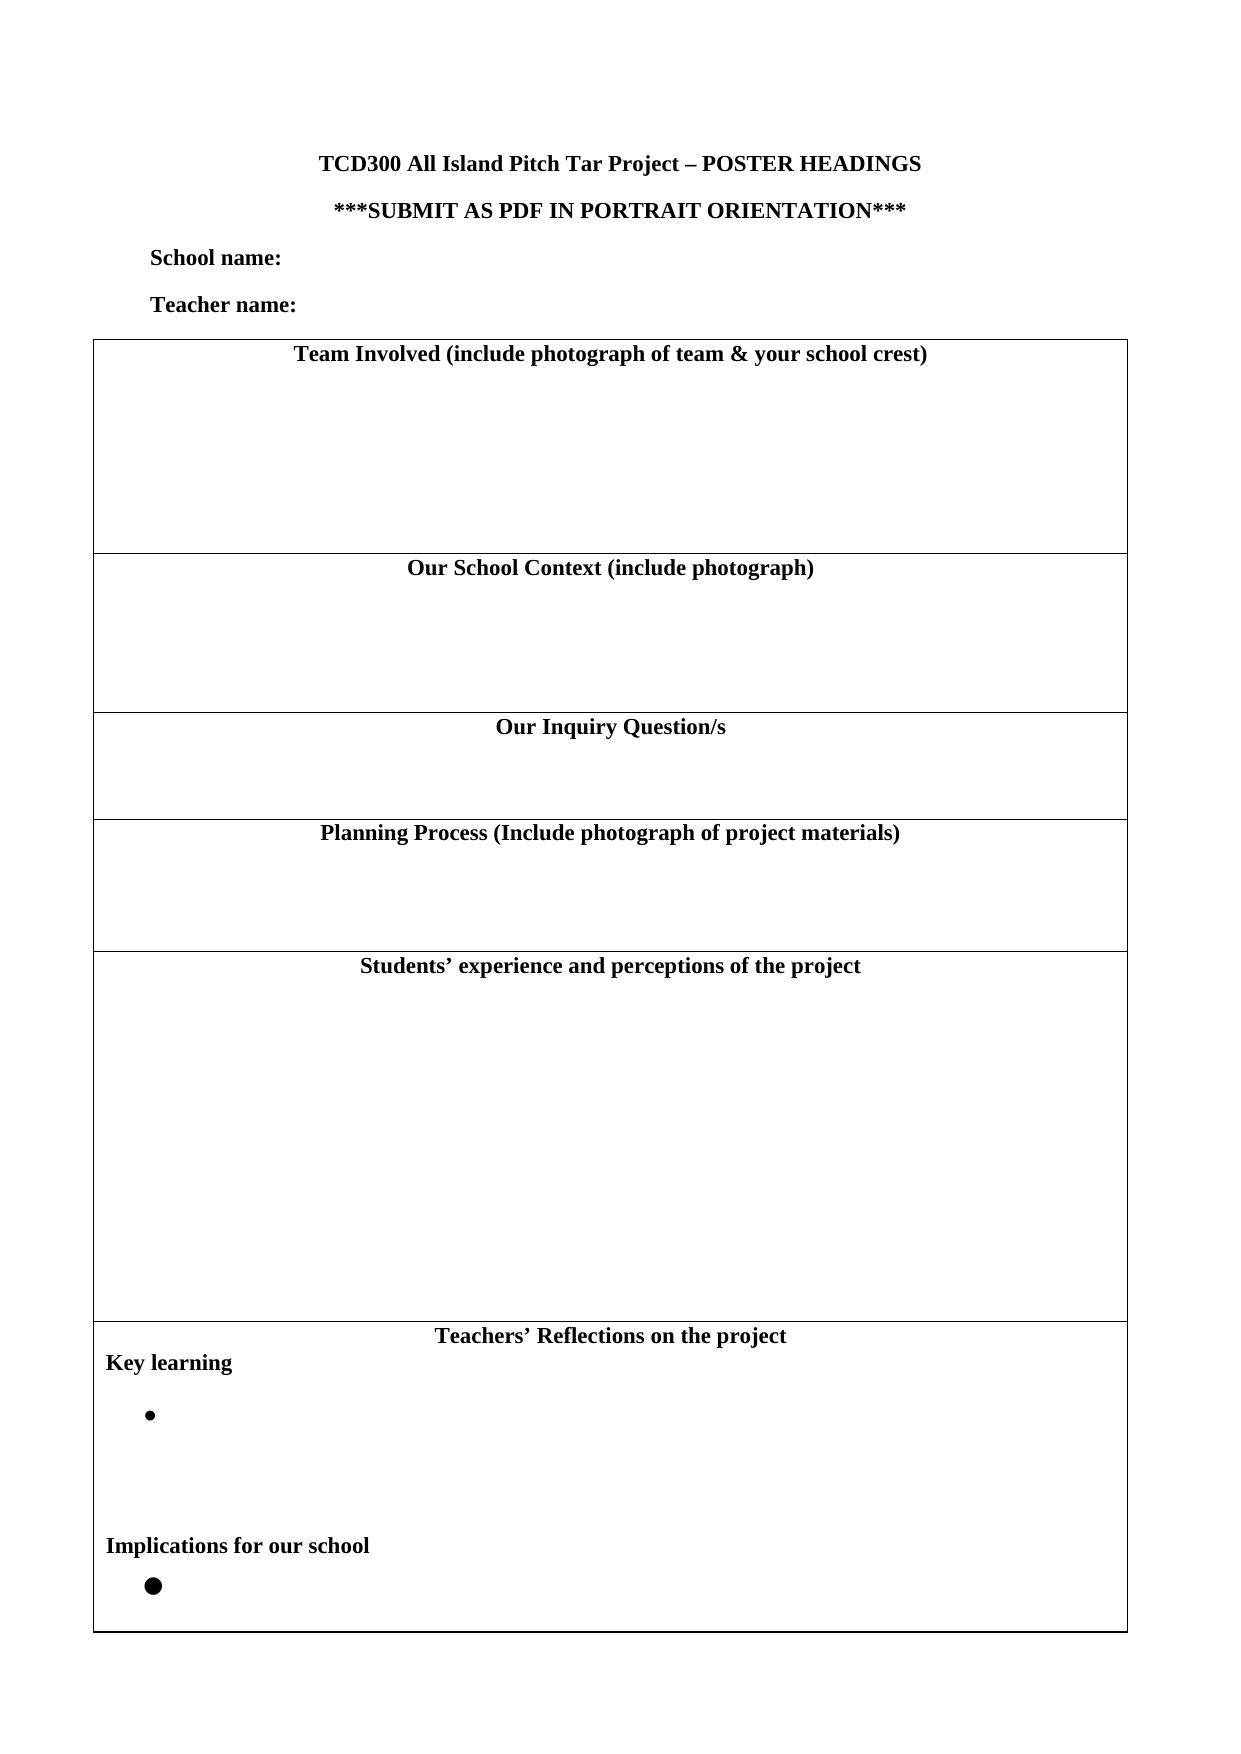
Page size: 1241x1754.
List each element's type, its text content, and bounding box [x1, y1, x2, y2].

table_cell Planning Process (Include photograph of project materials) [94, 820, 1127, 951]
text Teacher name: [150, 292, 1090, 318]
table_header Team Involved (include photograph of team & your school crest) [94, 340, 1127, 553]
text TCD300 All Island Pitch Tar Project – POSTER HEADINGS [150, 150, 1090, 176]
table_cell Our School Context (include photograph) [94, 554, 1127, 712]
text ***SUBMIT AS PDF IN PORTRAIT ORIENTATION*** [150, 197, 1090, 223]
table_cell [94, 1322, 1127, 1631]
table_cell Our Inquiry Question/s [94, 713, 1127, 818]
text School name: [150, 244, 1090, 271]
table_cell Students’ experience and perceptions of the project [94, 952, 1127, 1321]
